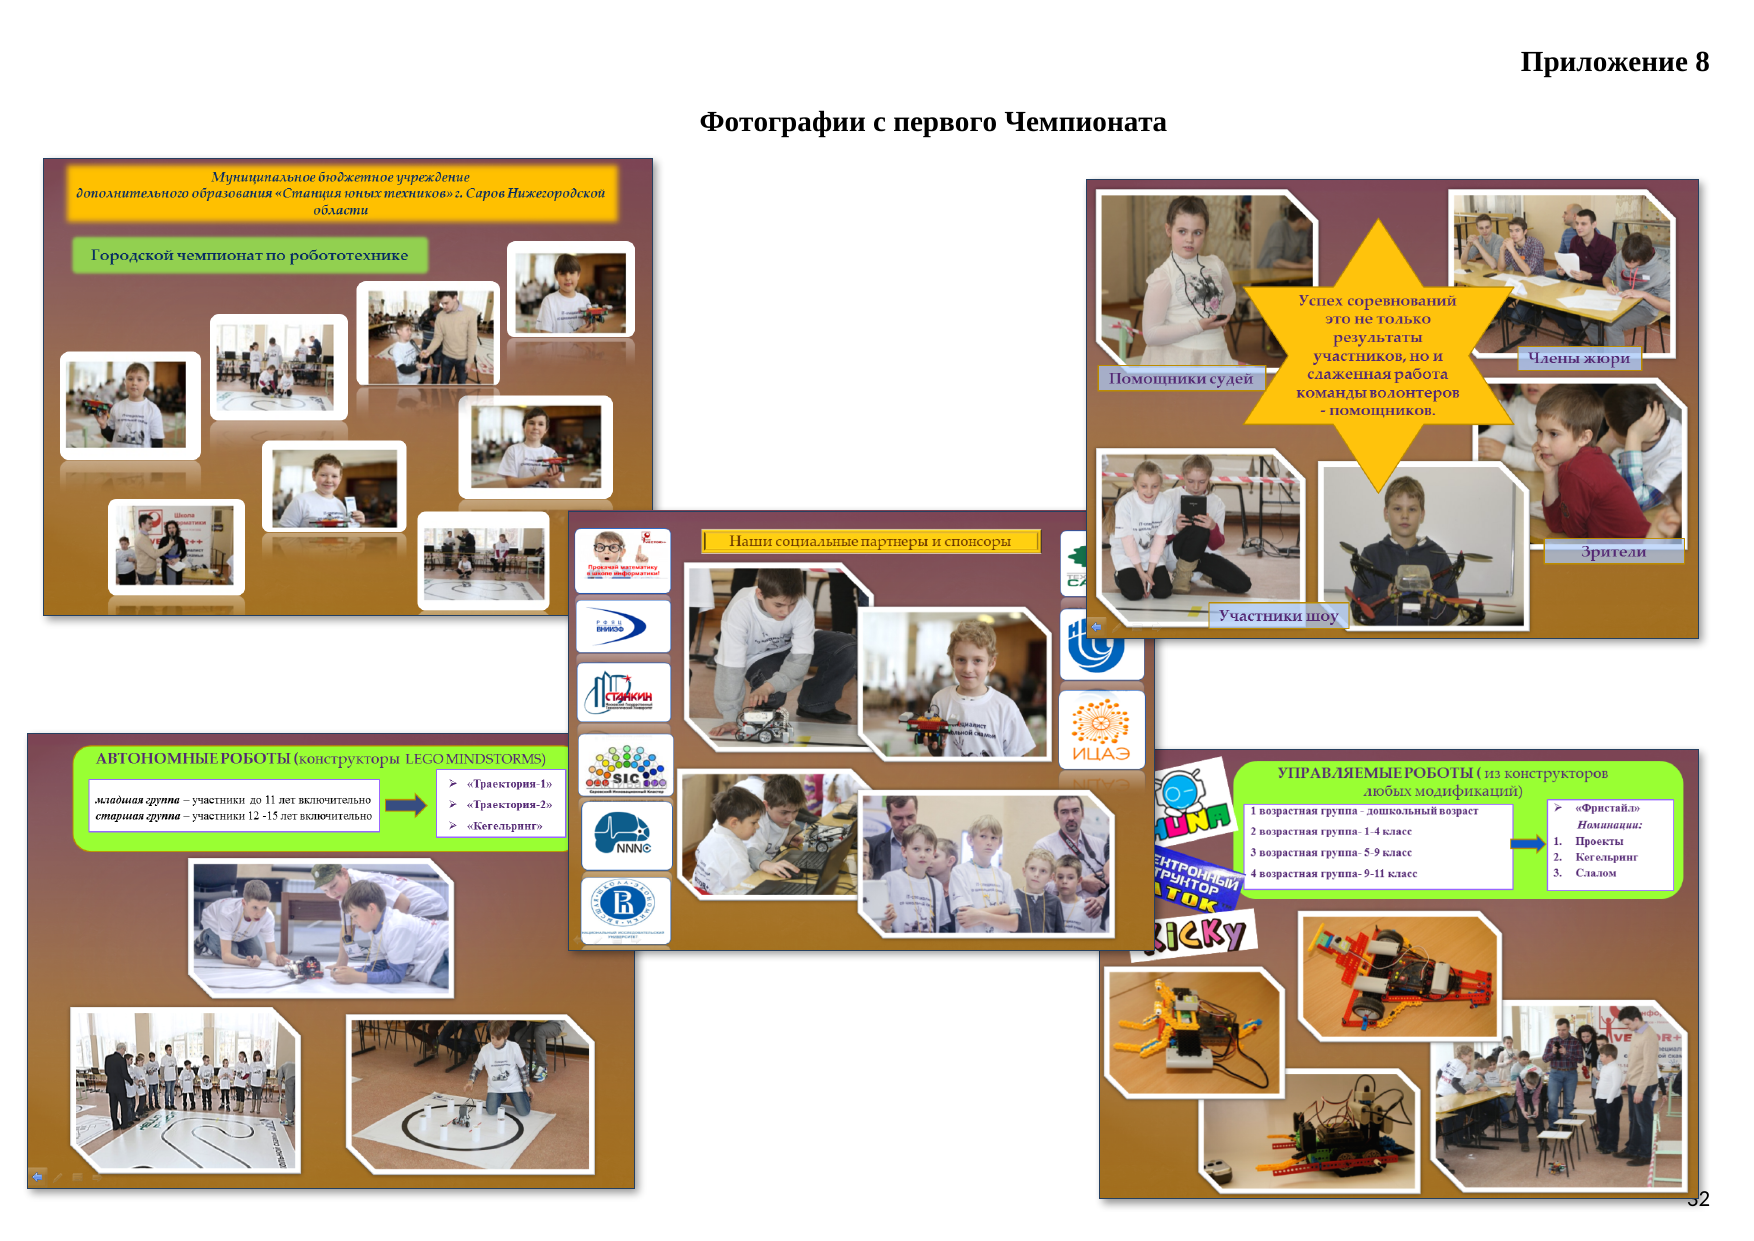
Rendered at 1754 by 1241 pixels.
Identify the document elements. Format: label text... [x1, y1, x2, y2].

picture [1087, 180, 1698, 638]
picture [28, 734, 634, 1188]
text Приложение 8 [44, 44, 1710, 78]
picture [44, 159, 1086, 615]
picture [569, 512, 1154, 950]
list Фотографии с первого Чемпионата [157, 104, 1710, 137]
picture [1100, 750, 1698, 1198]
